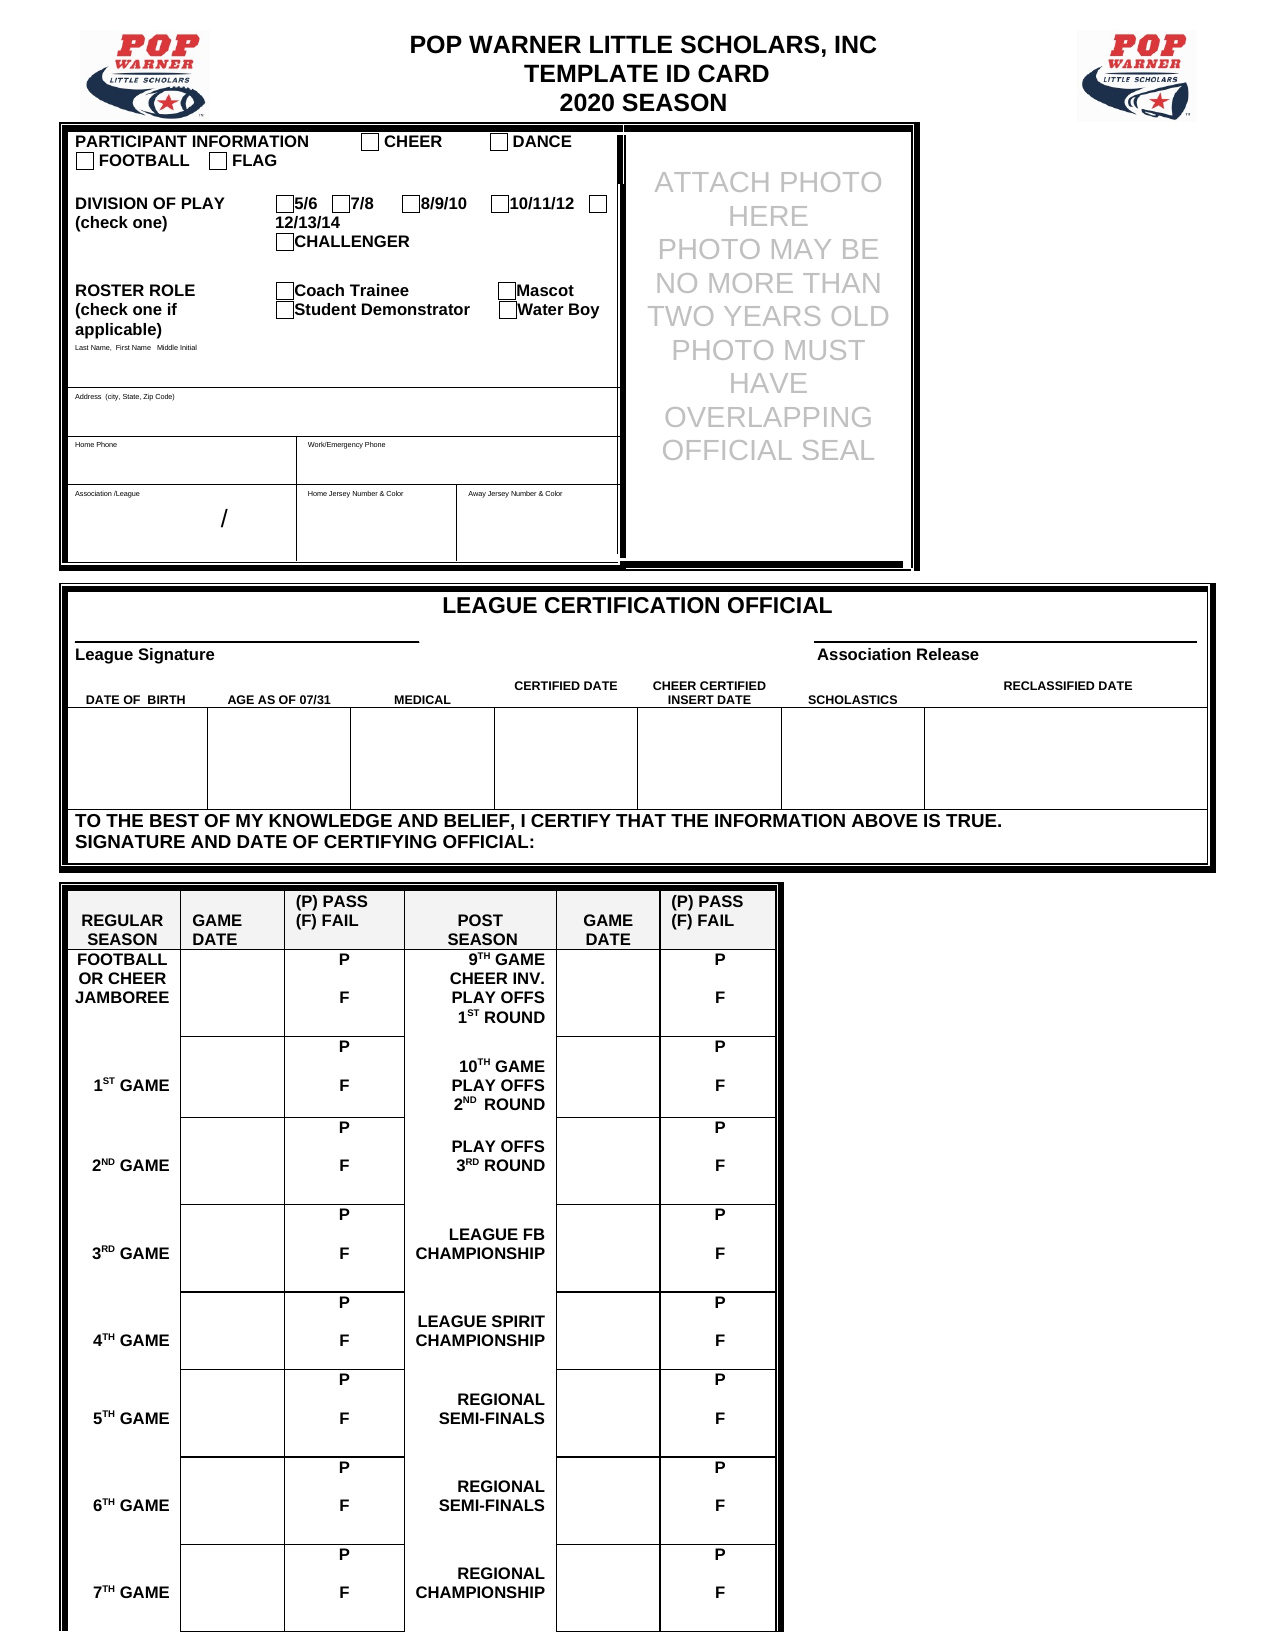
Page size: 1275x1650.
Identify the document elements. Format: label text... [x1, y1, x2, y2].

table_cell [557, 1545, 659, 1631]
table_cell [638, 708, 781, 809]
table_cell P F [285, 1370, 404, 1456]
table_cell [557, 1293, 659, 1369]
table_cell [557, 1370, 659, 1456]
table_cell [181, 1037, 284, 1117]
table_cell Football or cheer Jamboree [68, 950, 180, 1036]
table_header pOST sEASON [405, 891, 556, 949]
table_cell [181, 1118, 284, 1204]
table_cell P F [285, 1293, 404, 1369]
table_header rEGULAR sEASON [68, 891, 180, 949]
table_cell [557, 950, 659, 1036]
table_cell League Spirit Championship [405, 1291, 556, 1369]
table_cell [181, 1293, 284, 1369]
table_cell 7th Game [68, 1544, 180, 1631]
table_cell [181, 1370, 284, 1456]
text TEMPLATE ID CARD [75, 59, 1200, 87]
table_header PARTICIPANT INFORMATION CHEER DANCE FOOTBALL FLAG [68, 132, 621, 184]
table_cell P F [285, 1118, 404, 1204]
table_header Game Date [557, 891, 659, 949]
table_cell [782, 708, 924, 809]
table_cell Home Number & Color [297, 485, 456, 561]
table_cell P F [285, 1458, 404, 1544]
table_header (P) Pass (F) Fail [285, 891, 404, 949]
table_cell Reclassified Date [924, 664, 1207, 707]
table_cell 9th Game Cheer Inv. Play offs 1st Round [405, 950, 556, 1036]
table_cell Medical [351, 664, 494, 707]
text 2020 SEASON [75, 87, 1200, 116]
picture [1076, 116, 1197, 122]
table_cell P F [661, 1037, 775, 1117]
table_cell P F [285, 950, 404, 1036]
table_cell Association /League / [68, 485, 296, 561]
table_cell P F [285, 1205, 404, 1291]
table_cell P F [661, 1370, 775, 1456]
text POP WARNER LITTLE SCHOLARS, INC [75, 30, 1200, 59]
table_header LEAGUE CERTIFICATION OFFICIAL ___________________________ ______________________________ League Signature Association Release [68, 592, 1207, 664]
table_cell [557, 1458, 659, 1544]
table_cell Play Offs 3rd Round [405, 1117, 556, 1204]
table_cell 5th Game [68, 1369, 180, 1456]
table_cell 6th Game [68, 1456, 180, 1544]
table_cell [925, 708, 1207, 809]
table_cell Home Phone [68, 437, 296, 484]
table_cell Scholastics [781, 664, 924, 707]
table_cell League FB Championship [405, 1204, 556, 1291]
table_cell [557, 1205, 659, 1291]
table_cell 10th Game Play Offs 2nd Round [405, 1036, 556, 1117]
table_cell P F [661, 1118, 775, 1204]
table_cell TO THE BEST OF MY KNOWLEDGE AND BELIEF, I CERTIFY THAT THE INFORMATION ABOVE IS TRUE. Signature and date of Certifying Official: [68, 810, 1207, 863]
table_header Game Date [181, 891, 284, 949]
table_header (P) Pass (F) Fail [661, 891, 775, 949]
table_header ATTACH PHOTO HERE PHOTO MAY BE NO MORE THAN TWO YEARS OLD PHOTO MUST HAVE OVERLAPPING OFFICIAL SEAL [621, 124, 914, 561]
table_cell 5/6 7/8 8/9/10 10/11/12 12/13/14 CHALLENGER [264, 184, 617, 280]
table_cell [68, 708, 207, 809]
table_cell [181, 1205, 284, 1291]
table_cell [557, 1118, 659, 1204]
table_cell Regional Semi-Finals [405, 1456, 556, 1544]
table_cell Last Name, First Name Middle Initial [68, 339, 617, 387]
table_cell [351, 708, 494, 809]
table_cell [208, 708, 350, 809]
table_cell Age as of 07/31 [207, 664, 351, 707]
table_cell P F [661, 1458, 775, 1544]
table_cell Work/Emergency Phone [297, 437, 617, 484]
picture [80, 116, 211, 122]
table_cell P F [285, 1037, 404, 1117]
table_cell Certified Date [494, 664, 637, 707]
table_cell P F [285, 1545, 404, 1631]
table_cell Regional Semi-Finals [405, 1369, 556, 1456]
table_cell 4th Game [68, 1291, 180, 1369]
table_cell Address (city, State, Zip Code) [68, 388, 617, 436]
table_cell Away Number & Color [457, 485, 621, 561]
table_cell Date of Birth [68, 664, 207, 707]
table_cell P F [661, 950, 775, 1036]
table_cell Cheer Certified Insert Date [638, 664, 781, 707]
table_cell [181, 1458, 284, 1544]
table_cell P F [661, 1205, 775, 1291]
table_cell [557, 1037, 659, 1117]
table_cell DIVISION OF PLAY (check one) [68, 184, 264, 280]
table_cell P F [661, 1293, 775, 1369]
table_cell ROSTER ROLE (check one if applicable) [68, 280, 264, 338]
table_cell [495, 708, 637, 809]
table_cell Coach Trainee Mascot Student Demonstrator Water Boy [264, 280, 617, 338]
table_cell 3rd Game [68, 1204, 180, 1291]
table_cell [181, 1545, 284, 1631]
table_cell 1st Game [68, 1036, 180, 1117]
table_cell 2nd Game [68, 1117, 180, 1204]
table_cell [181, 950, 284, 1036]
table_cell Regional Championship [405, 1544, 556, 1631]
table_cell P F [661, 1545, 775, 1631]
